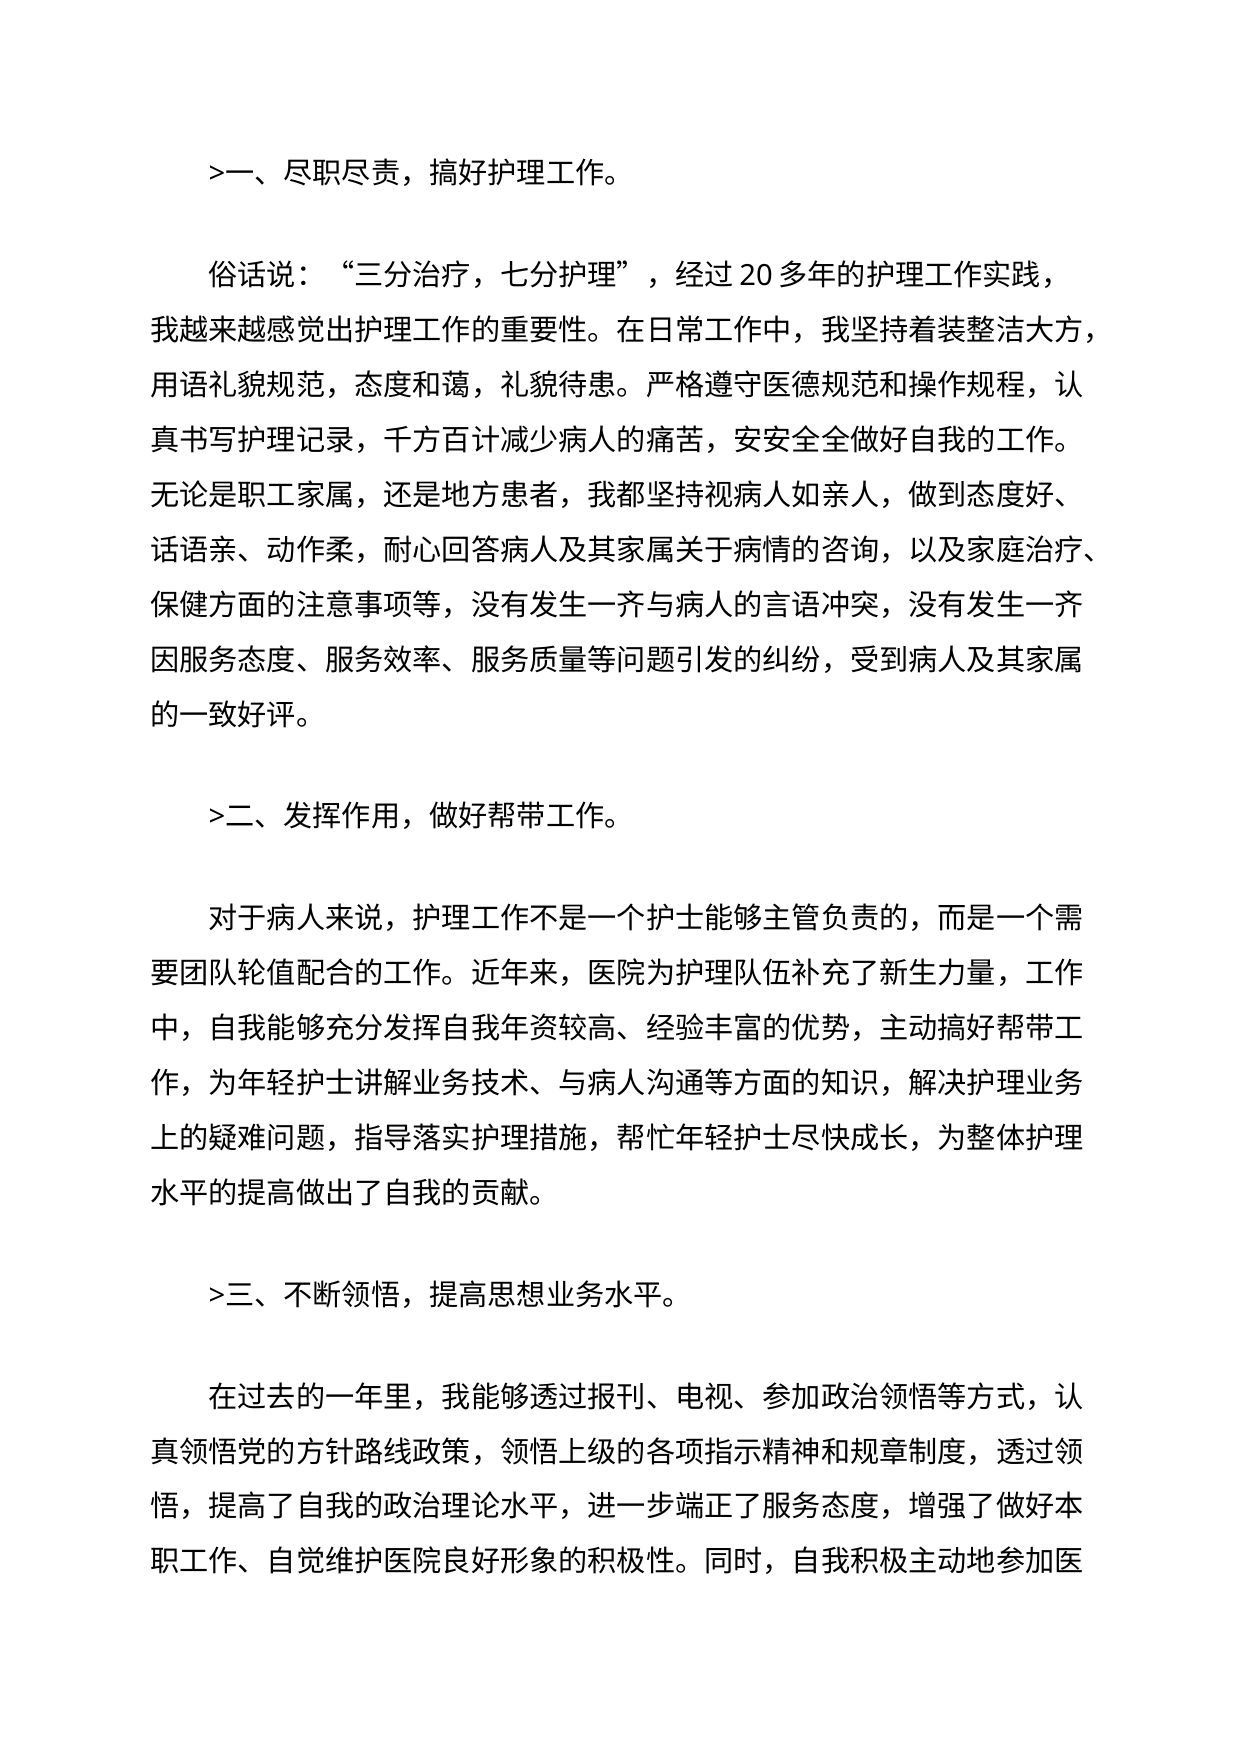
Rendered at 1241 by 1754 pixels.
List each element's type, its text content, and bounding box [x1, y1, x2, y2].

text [150, 1373, 1090, 1580]
text 俗话说：“三分治疗，七分护理”，经过20多年的护理工作实践，我越来越感觉出护理工作的重要性。在日常工作中，我坚持着装整洁大方，用语礼貌规范，态度和蔼，礼貌待患。严格遵守医德规范和操作规程，认真书写护理记录，千方百计减少病人的痛苦，安安全全做好自我的工作。无论是职工家属，还是地方患者，我都坚持视病人如亲人，做到态度好、话语亲、动作柔，耐心回答病人及其家属关于病情的咨询，以及家庭治疗、保健方面的注意事项等，没有发生一齐与病人的言语冲突，没有发生一齐因服务态度、服务效率、服务质量等问题引发的纠纷，受到病人及其家属的一致好评。 [150, 252, 1090, 733]
text >三、不断领悟，提高思想业务水平。 [150, 1271, 1090, 1314]
text 对于病人来说，护理工作不是一个护士能够主管负责的，而是一个需要团队轮值配合的工作。近年来，医院为护理队伍补充了新生力量，工作中，自我能够充分发挥自我年资较高、经验丰富的优势，主动搞好帮带工作，为年轻护士讲解业务技术、与病人沟通等方面的知识，解决护理业务上的疑难问题，指导落实护理措施，帮忙年轻护士尽快成长，为整体护理水平的提高做出了自我的贡献。 [150, 895, 1090, 1212]
text >二、发挥作用，做好帮带工作。 [150, 793, 1090, 835]
text >一、尽职尽责，搞好护理工作。 [150, 150, 1090, 192]
